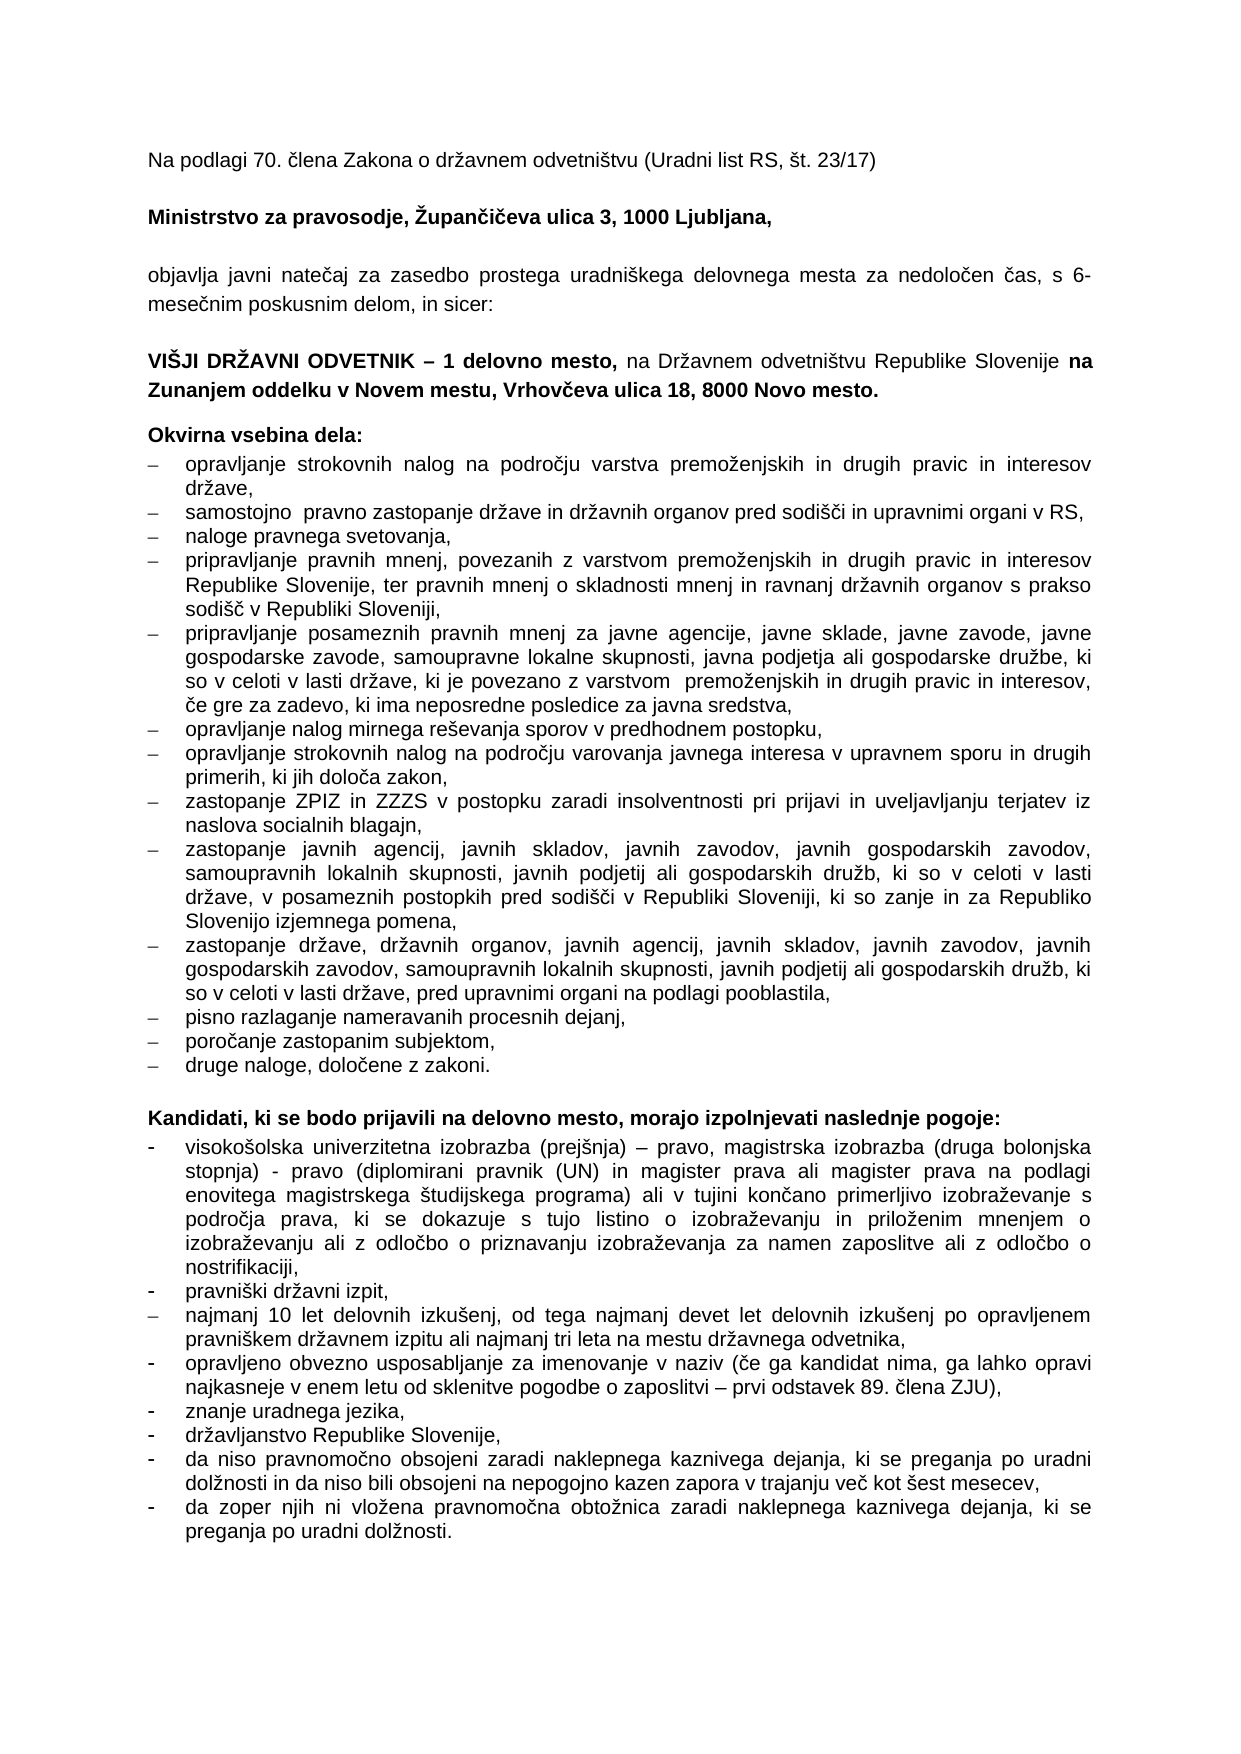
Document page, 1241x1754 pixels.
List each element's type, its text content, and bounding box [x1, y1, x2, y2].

list naloge pravnega svetovanja, [148, 524, 1093, 548]
list da niso pravnomočno obsojeni zaradi naklepnega kaznivega dejanja, ki se preganja po uradni dolžnosti in da niso bili obsojeni na nepogojno kazen zapora v trajanju več kot šest mesecev, [148, 1447, 1093, 1495]
list samostojno pravno zastopanje države in državnih organov pred sodišči in upravnimi organi v RS, [148, 500, 1093, 524]
list najmanj 10 let delovnih izkušenj, od tega najmanj devet let delovnih izkušenj po opravljenem pravniškem državnem izpitu ali najmanj tri leta na mestu državnega odvetnika, [148, 1303, 1093, 1351]
list pripravljanje pravnih mnenj, povezanih z varstvom premoženjskih in drugih pravic in interesov Republike Slovenije, ter pravnih mnenj o skladnosti mnenj in ravnanj državnih organov s prakso sodišč v Republiki Sloveniji, [148, 548, 1093, 620]
list državljanstvo Republike Slovenije, [148, 1423, 1093, 1447]
list opravljanje strokovnih nalog na področju varovanja javnega interesa v upravnem sporu in drugih primerih, ki jih določa zakon, [148, 741, 1093, 789]
list opravljanje strokovnih nalog na področju varstva premoženjskih in drugih pravic in interesov države, [148, 452, 1093, 500]
text VIŠJI DRŽAVNI ODVETNIK – 1 delovno mesto, na Državnem odvetništvu Republike Slovenije na Zunanjem oddelku v Novem mestu, Vrhovčeva ulica 18, 8000 Novo mesto. [148, 349, 1093, 402]
list druge naloge, določene z zakoni. [148, 1053, 1093, 1077]
list pravniški državni izpit, [148, 1279, 1093, 1303]
text Ministrstvo za pravosodje, Župančičeva ulica 3, 1000 Ljubljana, [148, 205, 1093, 229]
list pisno razlaganje nameravanih procesnih dejanj, [148, 1005, 1093, 1029]
list poročanje zastopanim subjektom, [148, 1029, 1093, 1053]
list znanje uradnega jezika, [148, 1399, 1093, 1423]
text objavlja javni natečaj za zasedbo prostega uradniškega delovnega mesta za nedoločen čas, s 6-mesečnim poskusnim delom, in sicer: [148, 263, 1093, 315]
list zastopanje javnih agencij, javnih skladov, javnih zavodov, javnih gospodarskih zavodov, samoupravnih lokalnih skupnosti, javnih podjetij ali gospodarskih družb, ki so v celoti v lasti države, v posameznih postopkih pred sodišči v Republiki Sloveniji, ki so zanje in za Republiko Slovenijo izjemnega pomena, [148, 837, 1093, 933]
text Na podlagi 70. člena Zakona o državnem odvetništvu (Uradni list RS, št. 23/17) [148, 148, 1093, 172]
list zastopanje države, državnih organov, javnih agencij, javnih skladov, javnih zavodov, javnih gospodarskih zavodov, samoupravnih lokalnih skupnosti, javnih podjetij ali gospodarskih družb, ki so v celoti v lasti države, pred upravnimi organi na podlagi pooblastila, [148, 933, 1093, 1005]
list visokošolska univerzitetna izobrazba (prejšnja) – pravo, magistrska izobrazba (druga bolonjska stopnja) - pravo (diplomirani pravnik (UN) in magister prava ali magister prava na podlagi enovitega magistrskega študijskega programa) ali v tujini končano primerljivo izobraževanje s področja prava, ki se dokazuje s tujo listino o izobraževanju in priloženim mnenjem o izobraževanju ali z odločbo o priznavanju izobraževanja za namen zaposlitve ali z odločbo o nostrifikaciji, [148, 1135, 1093, 1279]
list opravljanje nalog mirnega reševanja sporov v predhodnem postopku, [148, 716, 1093, 741]
list opravljeno obvezno usposabljanje za imenovanje v naziv (če ga kandidat nima, ga lahko opravi najkasneje v enem letu od sklenitve pogodbe o zaposlitvi – prvi odstavek 89. člena ZJU), [148, 1351, 1093, 1399]
list pripravljanje posameznih pravnih mnenj za javne agencije, javne sklade, javne zavode, javne gospodarske zavode, samoupravne lokalne skupnosti, javna podjetja ali gospodarske družbe, ki so v celoti v lasti države, ki je povezano z varstvom premoženjskih in drugih pravic in interesov, če gre za zadevo, ki ima neposredne posledice za javna sredstva, [148, 620, 1093, 716]
text Kandidati, ki se bodo prijavili na delovno mesto, morajo izpolnjevati naslednje pogoje: [148, 1106, 1093, 1130]
list zastopanje ZPIZ in ZZZS v postopku zaradi insolventnosti pri prijavi in uveljavljanju terjatev iz naslova socialnih blagajn, [148, 789, 1093, 837]
text Okvirna vsebina dela: [148, 423, 1093, 447]
list da zoper njih ni vložena pravnomočna obtožnica zaradi naklepnega kaznivega dejanja, ki se preganja po uradni dolžnosti. [148, 1495, 1093, 1543]
